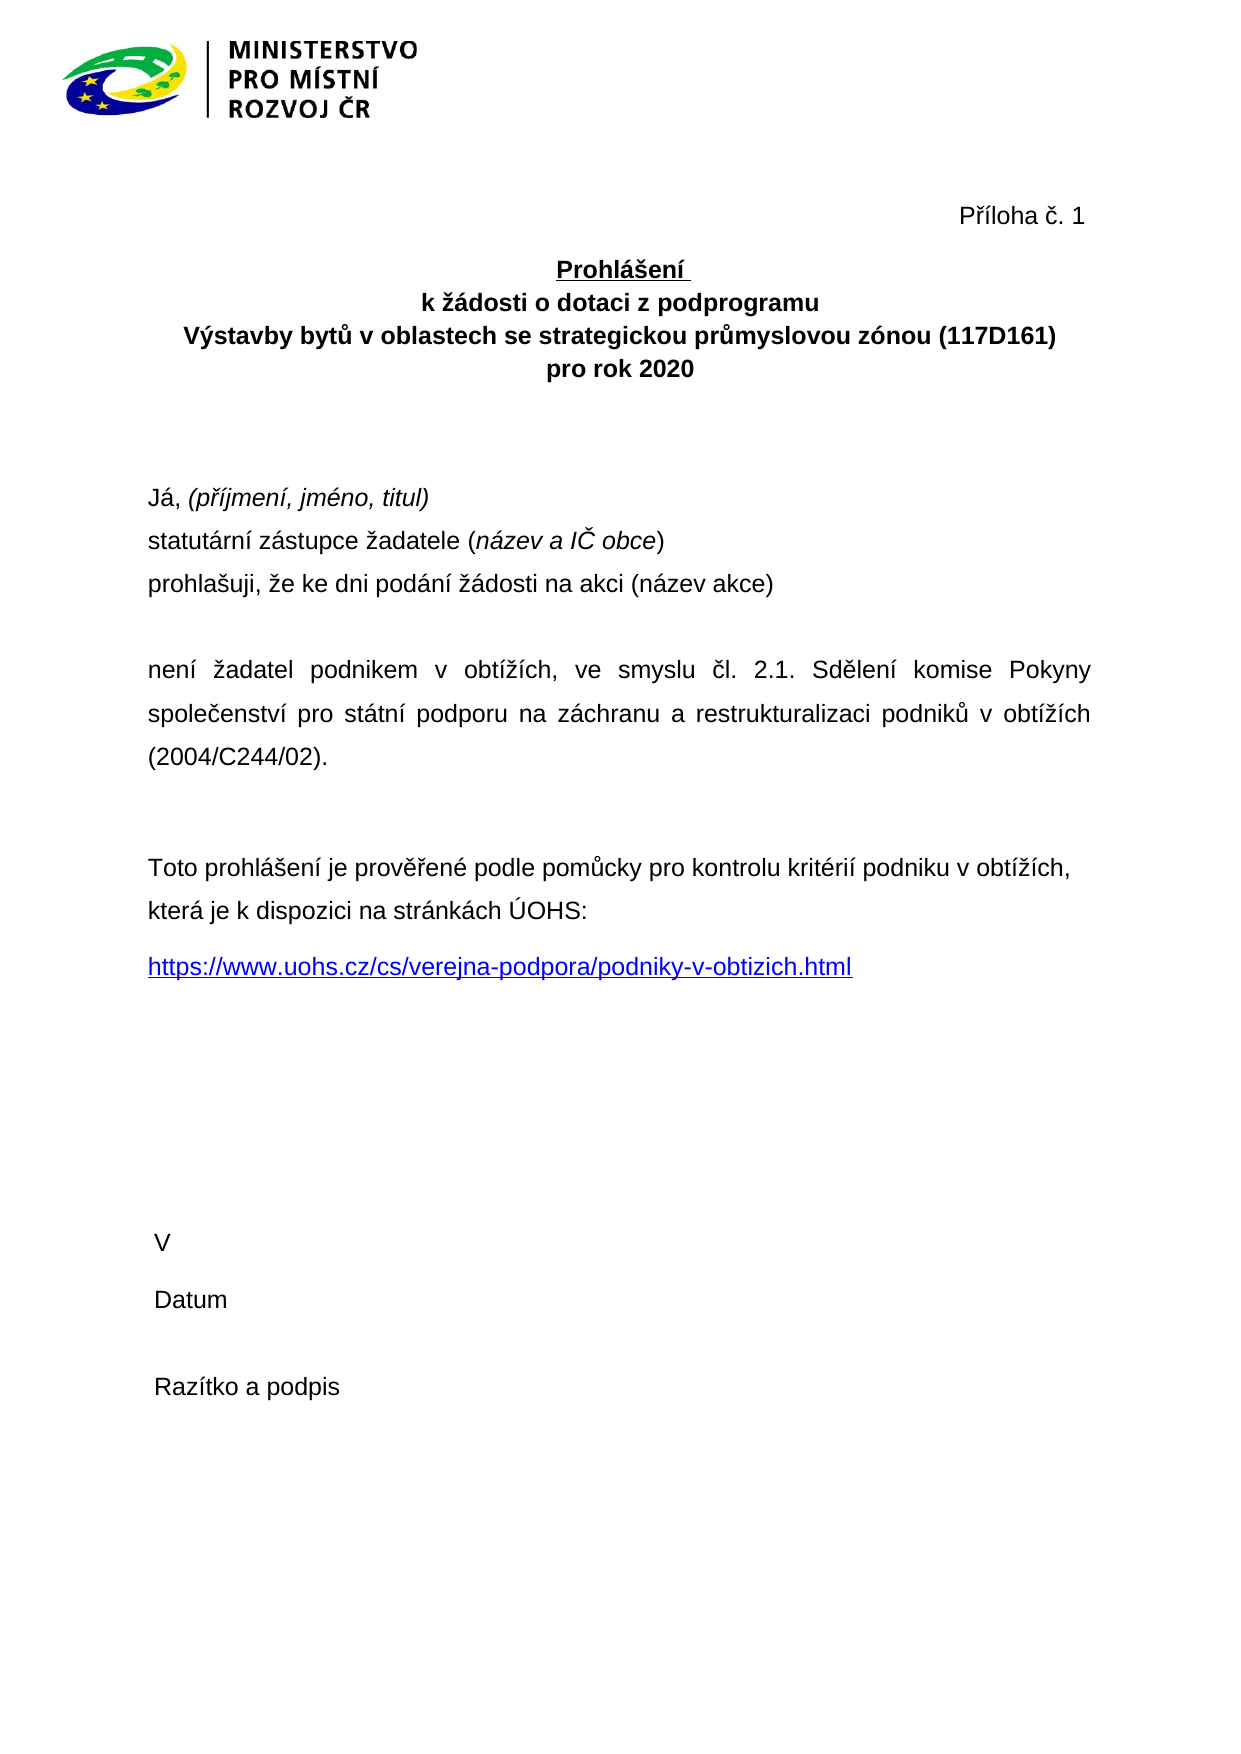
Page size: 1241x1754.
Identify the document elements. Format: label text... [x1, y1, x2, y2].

text Prohlášení [148, 255, 1093, 284]
text statutární zástupce žadatele (název a IČ obce) [148, 526, 1093, 555]
text k žádosti o dotaci z podprogramu [148, 288, 1093, 317]
text Výstavby bytů v oblastech se strategickou průmyslovou zónou (117D161) [148, 321, 1093, 350]
text není žadatel podnikem v obtížích, ve smyslu čl. 2.1. Sdělení komise Pokyny společenství pro státní podporu na záchranu a restrukturalizaci podniků v obtížích (2004/C244/02). [148, 656, 1093, 771]
text pro rok 2020 [148, 354, 1093, 383]
text V [154, 1228, 1093, 1257]
text Datum [154, 1285, 1093, 1314]
text https://www.uohs.cz/cs/verejna-podpora/podniky-v-obtizich.html [148, 952, 1093, 981]
text Já, (příjmení, jméno, titul) [148, 483, 1093, 512]
text Razítko a podpis [154, 1372, 1093, 1400]
text Příloha č. 1 [148, 201, 1093, 230]
text prohlašuji, že ke dni podání žádosti na akci (název akce) [148, 569, 1093, 598]
text Toto prohlášení je prověřené podle pomůcky pro kontrolu kritérií podniku v obtížích, která je k dispozici na stránkách ÚOHS: [148, 853, 1093, 925]
picture [62, 41, 417, 118]
